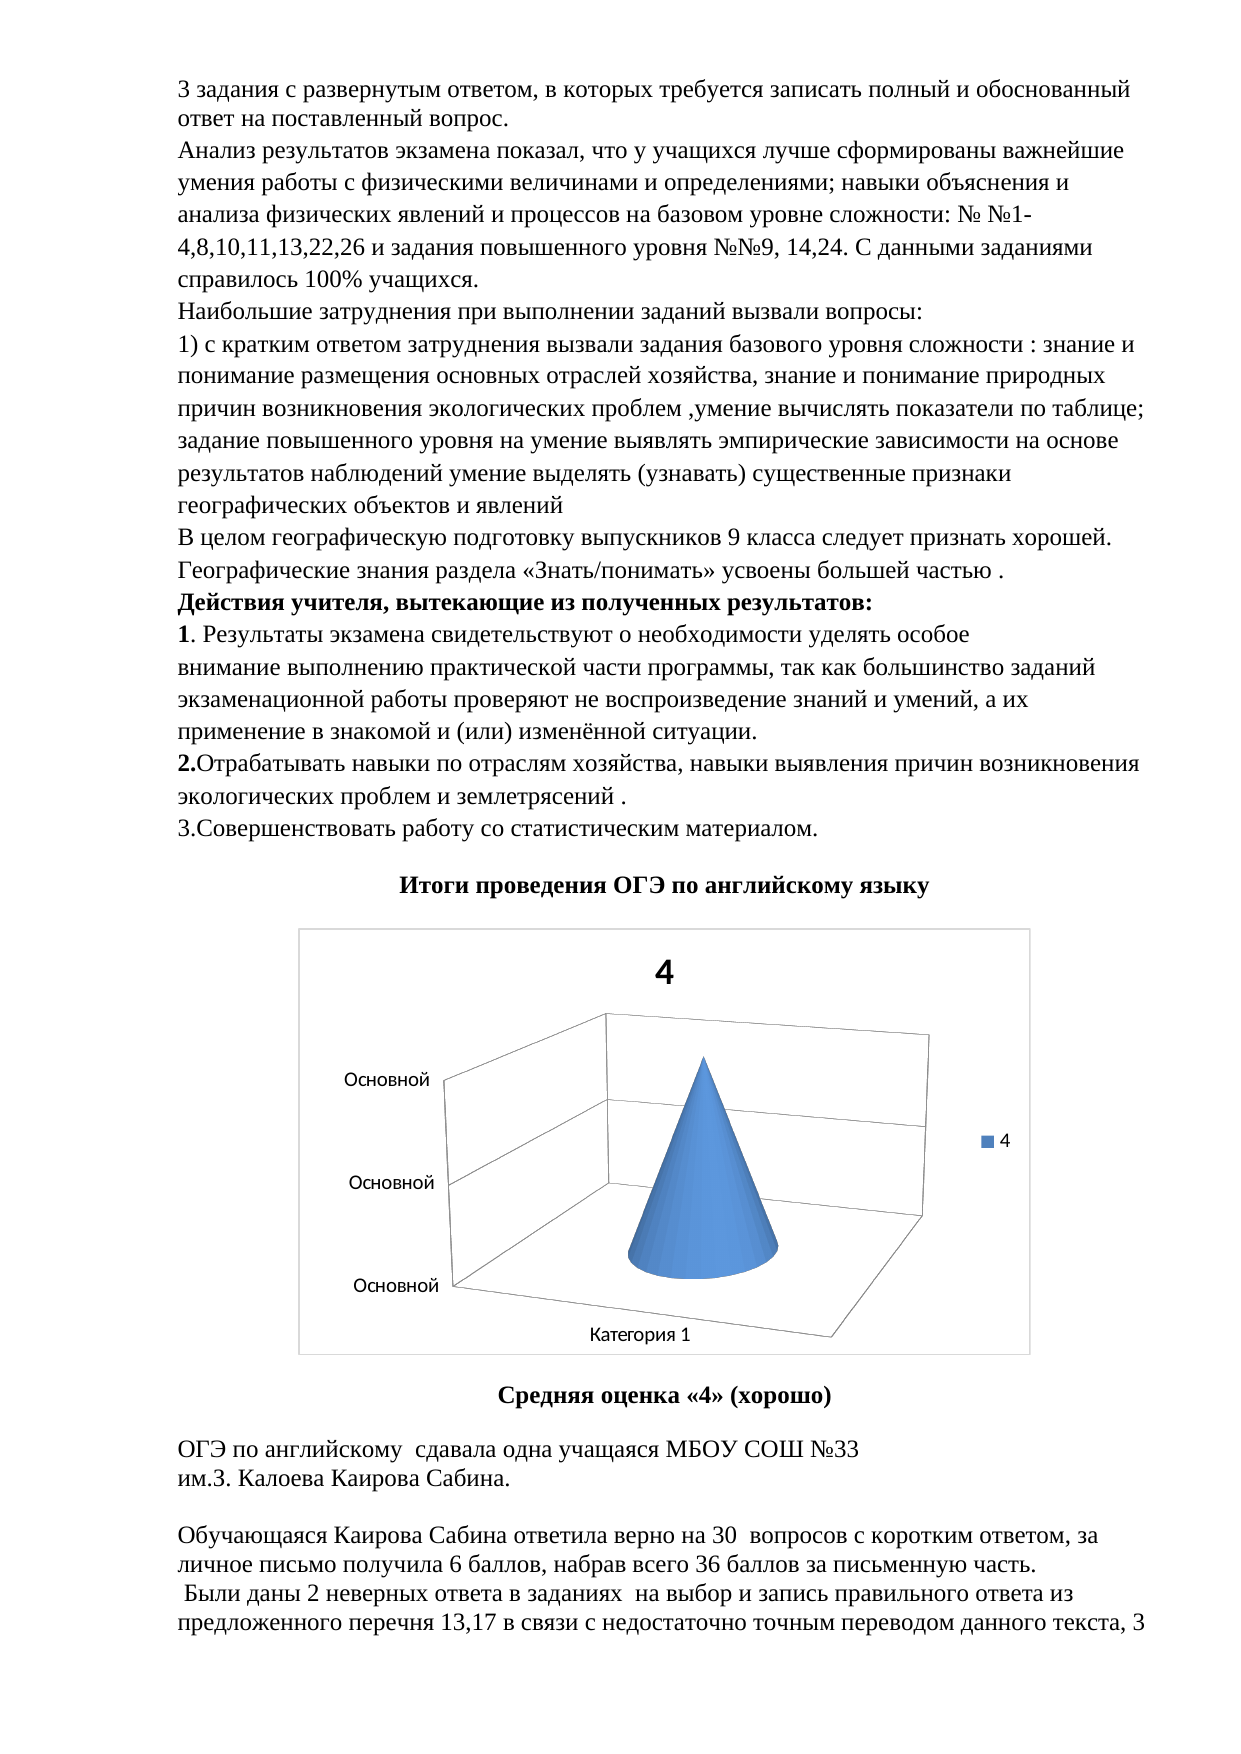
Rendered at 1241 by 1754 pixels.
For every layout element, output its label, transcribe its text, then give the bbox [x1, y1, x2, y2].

text ОГЭ по английскому сдавала одна учащаяся МБОУ СОШ №33 [177, 1434, 1152, 1463]
text 2.Отрабатывать навыки по отраслям хозяйства, навыки выявления причин возникновения экологических проблем и землетрясений . [177, 745, 1152, 809]
text им.З. Калоева Каирова Сабина. [177, 1463, 1152, 1492]
text Итоги проведения ОГЭ по английскому языку [177, 871, 1152, 899]
text Обучающаяся Каирова Сабина ответила верно на 30 вопросов с коротким ответом, за личное письмо получила 6 баллов, набрав всего 36 баллов за письменную часть. [177, 1521, 1152, 1578]
text Действия учителя, вытекающие из полученных результатов: [177, 583, 1152, 616]
text 1) с кратким ответом затруднения вызвали задания базового уровня сложности : знание и понимание размещения основных отраслей хозяйства, знание и понимание природных причин возникновения экологических проблем ,умение вычислять показатели по таблице; задание повышенного уровня на умение выявлять эмпирические зависимости на основе результатов наблюдений умение выделять (узнавать) существенные признаки географических объектов и явлений [177, 325, 1152, 519]
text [177, 1578, 1152, 1636]
text 3 задания с развернутым ответом, в которых требуется записать полный и обоснованный ответ на поставленный вопрос. [177, 74, 1152, 131]
text В целом географическую подготовку выпускников 9 класса следует признать хорошей. Географические знания раздела «Знать/понимать» усвоены большей частью . [177, 519, 1152, 583]
text 3.Совершенствовать работу со статистическим материалом. [177, 809, 1152, 842]
text 1. Результаты экзамена свидетельствуют о необходимости уделять особое внимание выполнению практической части программы, так как большинство заданий экзаменационной работы проверяют не воспроизведение знаний и умений, а их применение в знакомой и (или) изменённой ситуации. [177, 616, 1152, 745]
text Средняя оценка «4» (хорошо) [177, 1381, 1152, 1409]
text Наибольшие затруднения при выполнении заданий вызвали вопросы: [177, 293, 1152, 325]
text Анализ результатов экзамена показал, что у учащихся лучше сформированы важнейшие умения работы с физическими величинами и определениями; навыки объяснения и анализа физических явлений и процессов на базовом уровне сложности: № №1-4,8,10,11,13,22,26 и задания повышенного уровня №№9, 14,24. С данными заданиями справилось 100% учащихся. [177, 131, 1152, 293]
